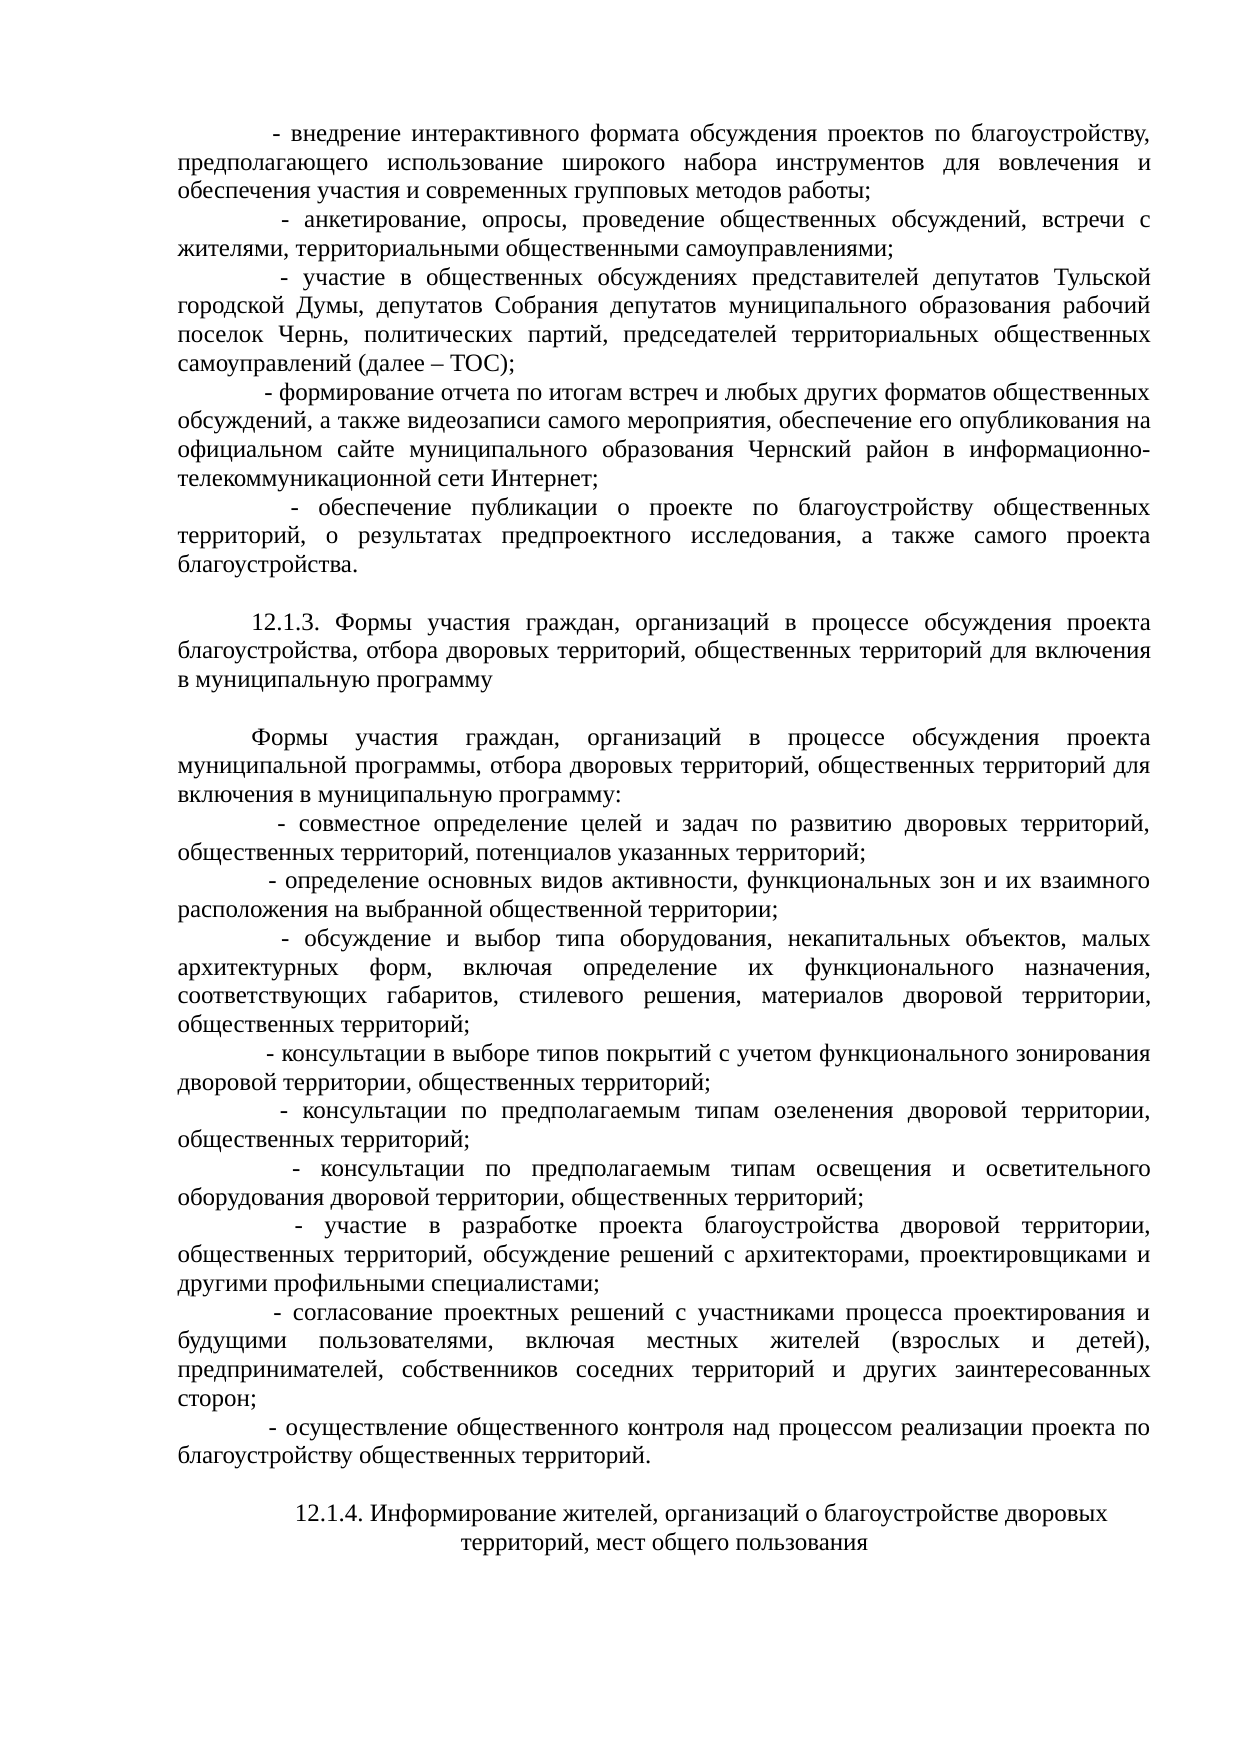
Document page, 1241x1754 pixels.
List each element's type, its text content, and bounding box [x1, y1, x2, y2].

text - обеспечение публикации о проекте по благоустройству общественных территорий, о результатах предпроектного исследования, а также самого проекта благоустройства. [177, 492, 1152, 578]
text - совместное определение целей и задач по развитию дворовых территорий, общественных территорий, потенциалов указанных территорий; [177, 808, 1152, 866]
text - консультации по предполагаемым типам освещения и осветительного оборудования дворовой территории, общественных территорий; [177, 1153, 1152, 1211]
text - внедрение интерактивного формата обсуждения проектов по благоустройству, предполагающего использование широкого набора инструментов для вовлечения и обеспечения участия и современных групповых методов работы; [177, 118, 1152, 204]
text - участие в разработке проекта благоустройства дворовой территории, общественных территорий, обсуждение решений с архитекторами, проектировщиками и другими профильными специалистами; [177, 1211, 1152, 1297]
text 12.1.4. Информирование жителей, организаций о благоустройстве дворовых территорий, мест общего пользования [177, 1498, 1152, 1556]
text - определение основных видов активности, функциональных зон и их взаимного расположения на выбранной общественной территории; [177, 866, 1152, 923]
text - участие в общественных обсуждениях представителей депутатов Тульской городской Думы, депутатов Собрания депутатов муниципального образования рабочий поселок Чернь, политических партий, председателей территориальных общественных самоуправлений (далее – ТОС); [177, 262, 1152, 377]
text 12.1.3. Формы участия граждан, организаций в процессе обсуждения проекта благоустройства, отбора дворовых территорий, общественных территорий для включения в муниципальную программу [177, 607, 1152, 693]
text - анкетирование, опросы, проведение общественных обсуждений, встречи с жителями, территориальными общественными самоуправлениями; [177, 204, 1152, 262]
text - консультации по предполагаемым типам озеленения дворовой территории, общественных территорий; [177, 1096, 1152, 1153]
text Формы участия граждан, организаций в процессе обсуждения проекта муниципальной программы, отбора дворовых территорий, общественных территорий для включения в муниципальную программу: [177, 722, 1152, 808]
text - согласование проектных решений с участниками процесса проектирования и будущими пользователями, включая местных жителей (взрослых и детей), предпринимателей, собственников соседних территорий и других заинтересованных сторон; [177, 1297, 1152, 1412]
text - обсуждение и выбор типа оборудования, некапитальных объектов, малых архитектурных форм, включая определение их функционального назначения, соответствующих габаритов, стилевого решения, материалов дворовой территории, общественных территорий; [177, 923, 1152, 1038]
text - осуществление общественного контроля над процессом реализации проекта по благоустройству общественных территорий. [177, 1412, 1152, 1469]
text - консультации в выборе типов покрытий с учетом функционального зонирования дворовой территории, общественных территорий; [177, 1038, 1152, 1096]
text - формирование отчета по итогам встреч и любых других форматов общественных обсуждений, а также видеозаписи самого мероприятия, обеспечение его опубликования на официальном сайте муниципального образования Чернский район в информационно-телекоммуникационной сети Интернет; [177, 377, 1152, 492]
